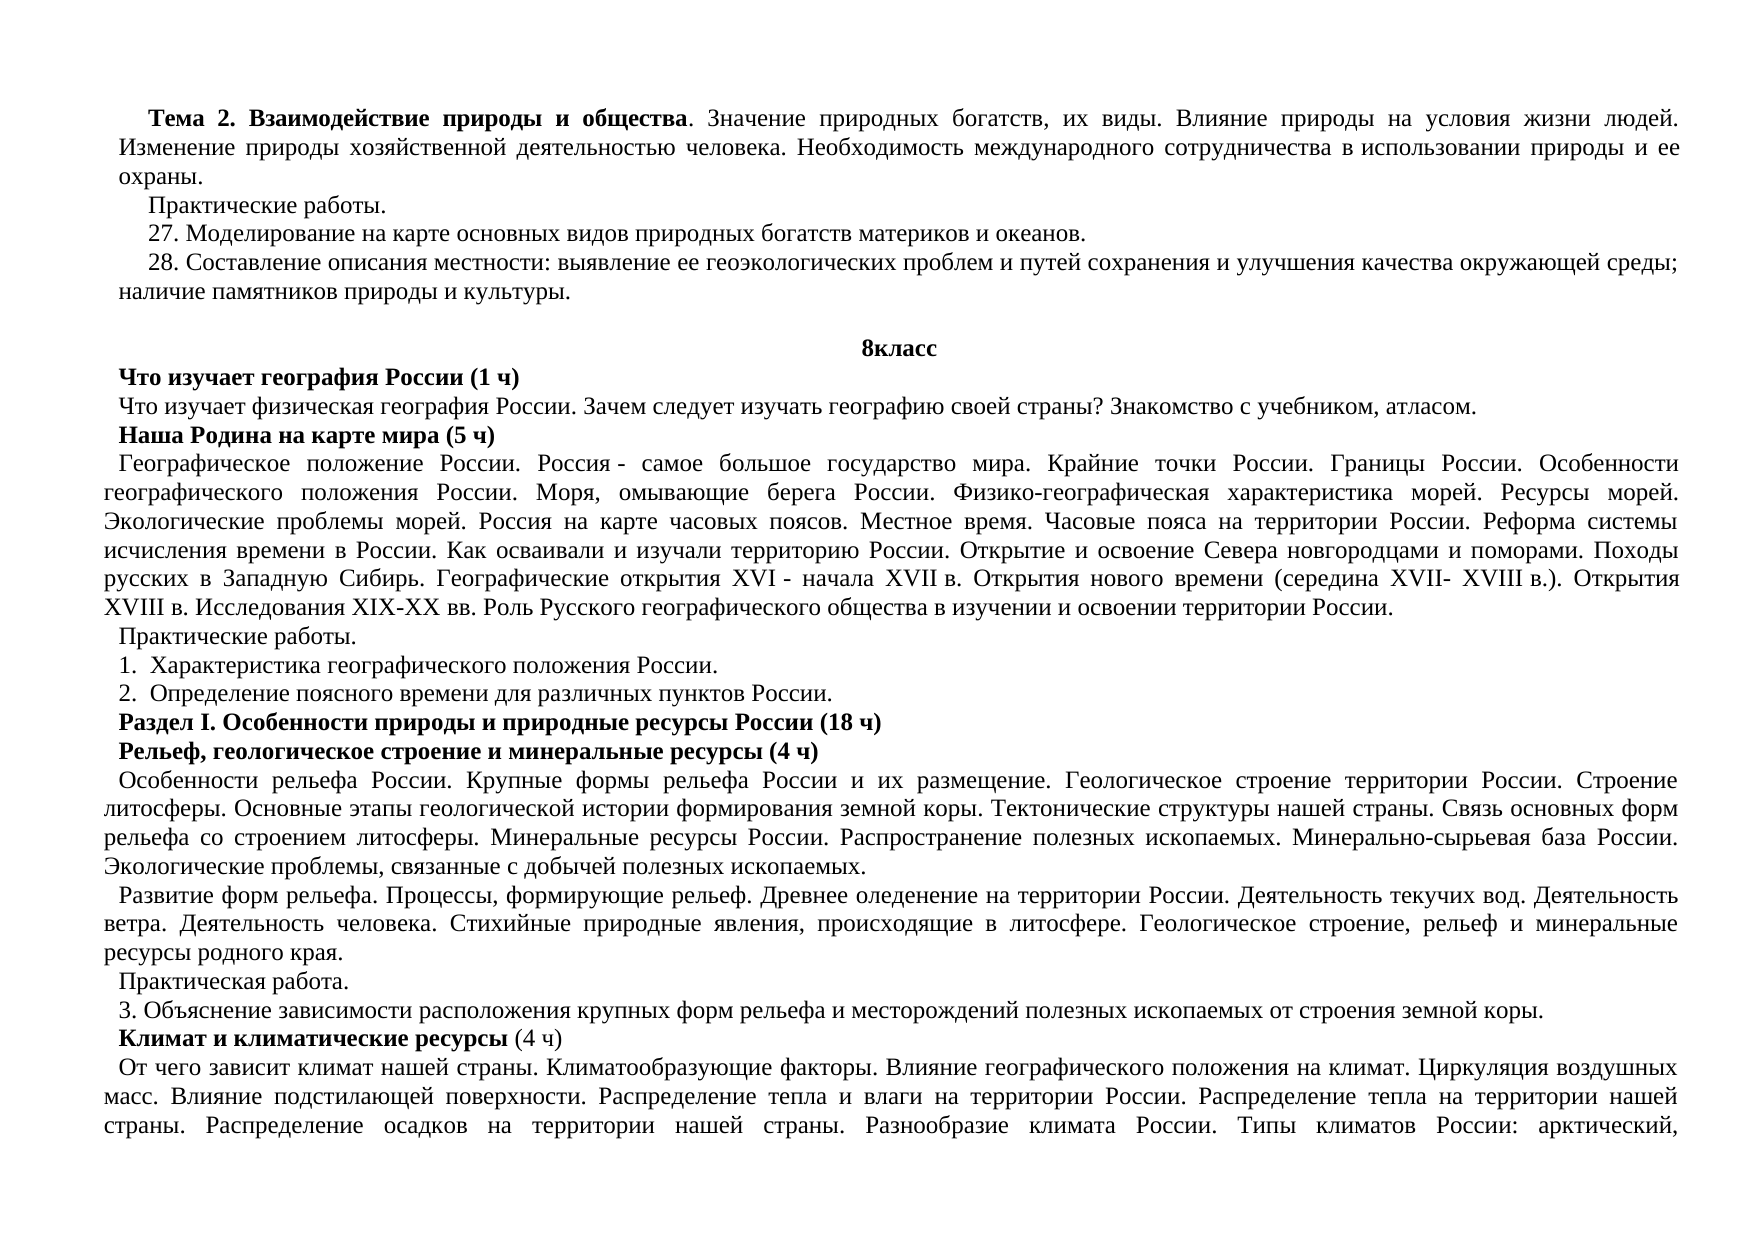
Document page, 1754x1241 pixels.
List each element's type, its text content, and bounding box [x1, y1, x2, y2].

text Наша Родина на карте мира (5 ч) [103, 420, 1680, 448]
text Раздел I. Особенности природы и природные ресурсы России (18 ч) [103, 707, 1680, 736]
text Практические работы. [103, 621, 1680, 650]
text Практические работы. [118, 190, 1680, 218]
text 2. Определение поясного времени для различных пунктов России. [103, 678, 1680, 707]
text Практическая работа. [103, 966, 1680, 995]
text Рельеф, геологическое строение и минеральные ресурсы (4 ч) [103, 736, 1680, 765]
text 27. Моделирование на карте основных видов природных богатств материков и океанов. [118, 218, 1680, 247]
text 8класс [103, 333, 1680, 362]
text Что изучает физическая география России. Зачем следует изучать географию своей страны? Знакомство с учебником, атласом. [103, 391, 1680, 420]
text Развитие форм рельефа. Процессы, формирующие рельеф. Древнее оледенение на территории России. Деятельность текучих вод. Деятельность ветра. Деятельность человека. Стихийные природные явления, происходящие в литосфере. Геологическое строение, рельеф и минеральные ресурсы родного края. [103, 880, 1680, 966]
text 3. Объяснение зависимости расположения крупных форм рельефа и месторождений полезных ископаемых от строения земной коры. [103, 995, 1680, 1023]
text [103, 1052, 1680, 1138]
text 28. Составление описания местности: выявление ее геоэкологических проблем и путей сохранения и улучшения качества окружающей среды; наличие памятников природы и культуры. [118, 247, 1680, 305]
text Климат и климатические ресурсы (4 ч) [103, 1023, 1680, 1052]
text Особенности рельефа России. Крупные формы рельефа России и их размещение. Геологическое строение территории России. Строение литосферы. Основные этапы геологической истории формирования земной коры. Тектонические структуры нашей страны. Связь основных форм рельефа со строением литосферы. Минеральные ресурсы России. Распространение полезных ископаемых. Минерально-сырьевая база России. Экологические проблемы, связанные с добычей полезных ископаемых. [103, 765, 1680, 880]
text Что изучает география России (1 ч) [103, 362, 1680, 391]
text 1. Характеристика географического положения России. [103, 650, 1680, 678]
text Географическое положение России. Россия - самое большое государство мира. Крайние точки России. Границы России. Особенности географического положения России. Моря, омывающие берега России. Физико-географическая характеристика морей. Ресурсы морей. Экологические проблемы морей. Россия на карте часовых поясов. Местное время. Часовые пояса на территории России. Реформа системы исчисления времени в России. Как осваивали и изучали территорию России. Открытие и освоение Севера новгородцами и поморами. Походы русских в Западную Сибирь. Географические открытия XVI - начала XVII в. Открытия нового времени (середина XVII- XVIII в.). Открытия XVIII в. Исследования XIX-XX вв. Роль Русского географического общества в изучении и освоении территории России. [103, 448, 1680, 621]
text Тема 2. Взаимодействие природы и общества. Значение природных богатств, их виды. Влияние природы на условия жизни людей. Изменение природы хозяйственной деятельностью человека. Необходимость международного сотрудничества в использовании природы и ее охраны. [118, 103, 1680, 190]
